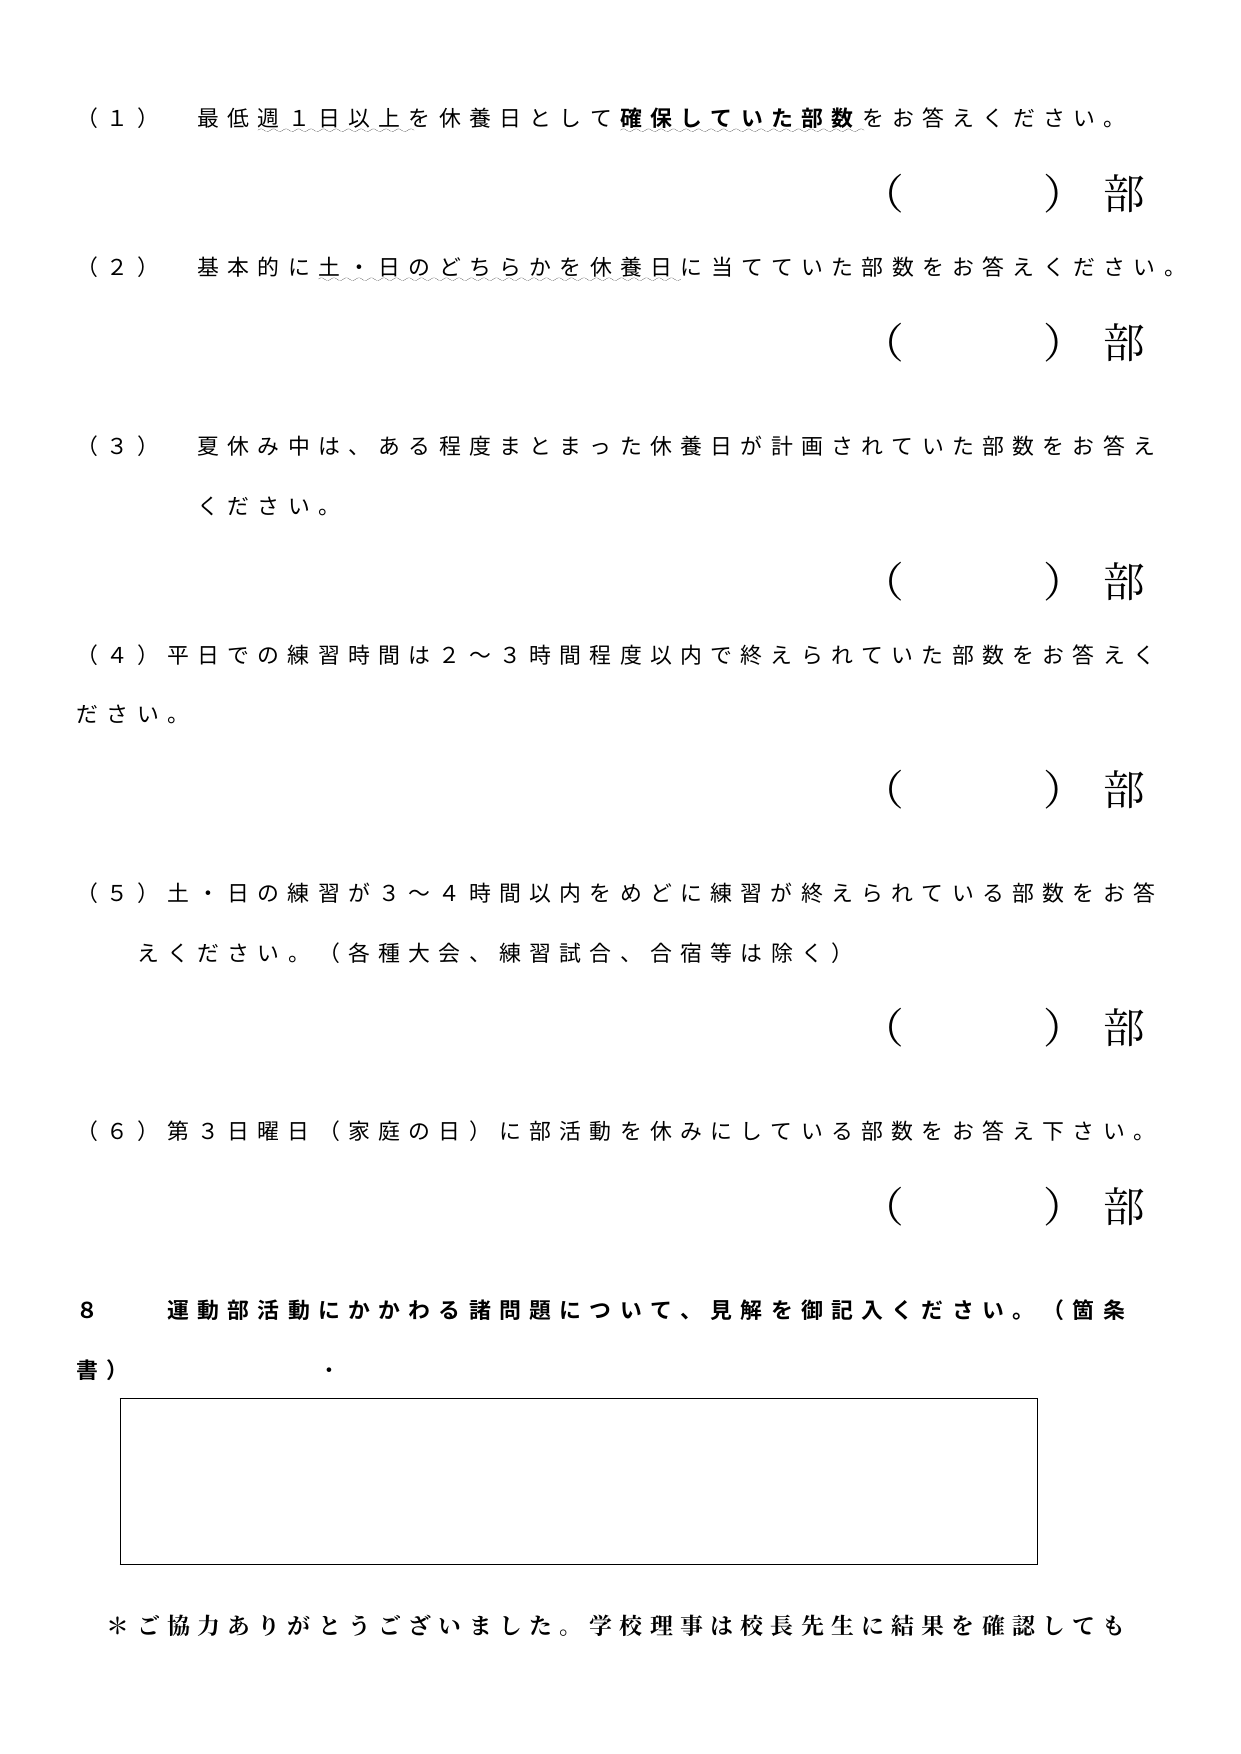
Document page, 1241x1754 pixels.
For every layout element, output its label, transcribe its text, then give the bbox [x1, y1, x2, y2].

list 夏休み中は、ある程度まとまった休養日が計画されていた部数をお答えください。 [76, 415, 1164, 534]
text （５）土・日の練習が３～４時間以内をめどに練習が終えられている部数をお答えください。（各種大会、練習試合、合宿等は除く） [76, 862, 1164, 981]
text （４）平日での練習時間は２～３時間程度以内で終えられていた部数をお答えください。 [76, 624, 1164, 743]
list （ ）部 [189, 981, 1164, 1071]
list （ ）部 [189, 743, 1164, 832]
list （ ）部 [189, 1160, 1164, 1249]
text ８ 運動部活動にかかわる諸問題について、見解を御記入ください。（箇条書） ・ [76, 1279, 1164, 1398]
table_header [121, 1399, 1037, 1564]
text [76, 1595, 1164, 1655]
list （ ）部 [189, 147, 1164, 236]
text （６）第３日曜日（家庭の日）に部活動を休みにしている部数をお答え下さい。 [76, 1100, 1164, 1160]
list 基本的に土・日のどちらかを休養日に当てていた部数をお答えください。 [76, 236, 1164, 296]
list （ ）部 [189, 296, 1164, 385]
list 最低週１日以上を休養日として確保していた部数をお答えください。 [76, 87, 1164, 147]
list （ ）部 [189, 534, 1164, 624]
